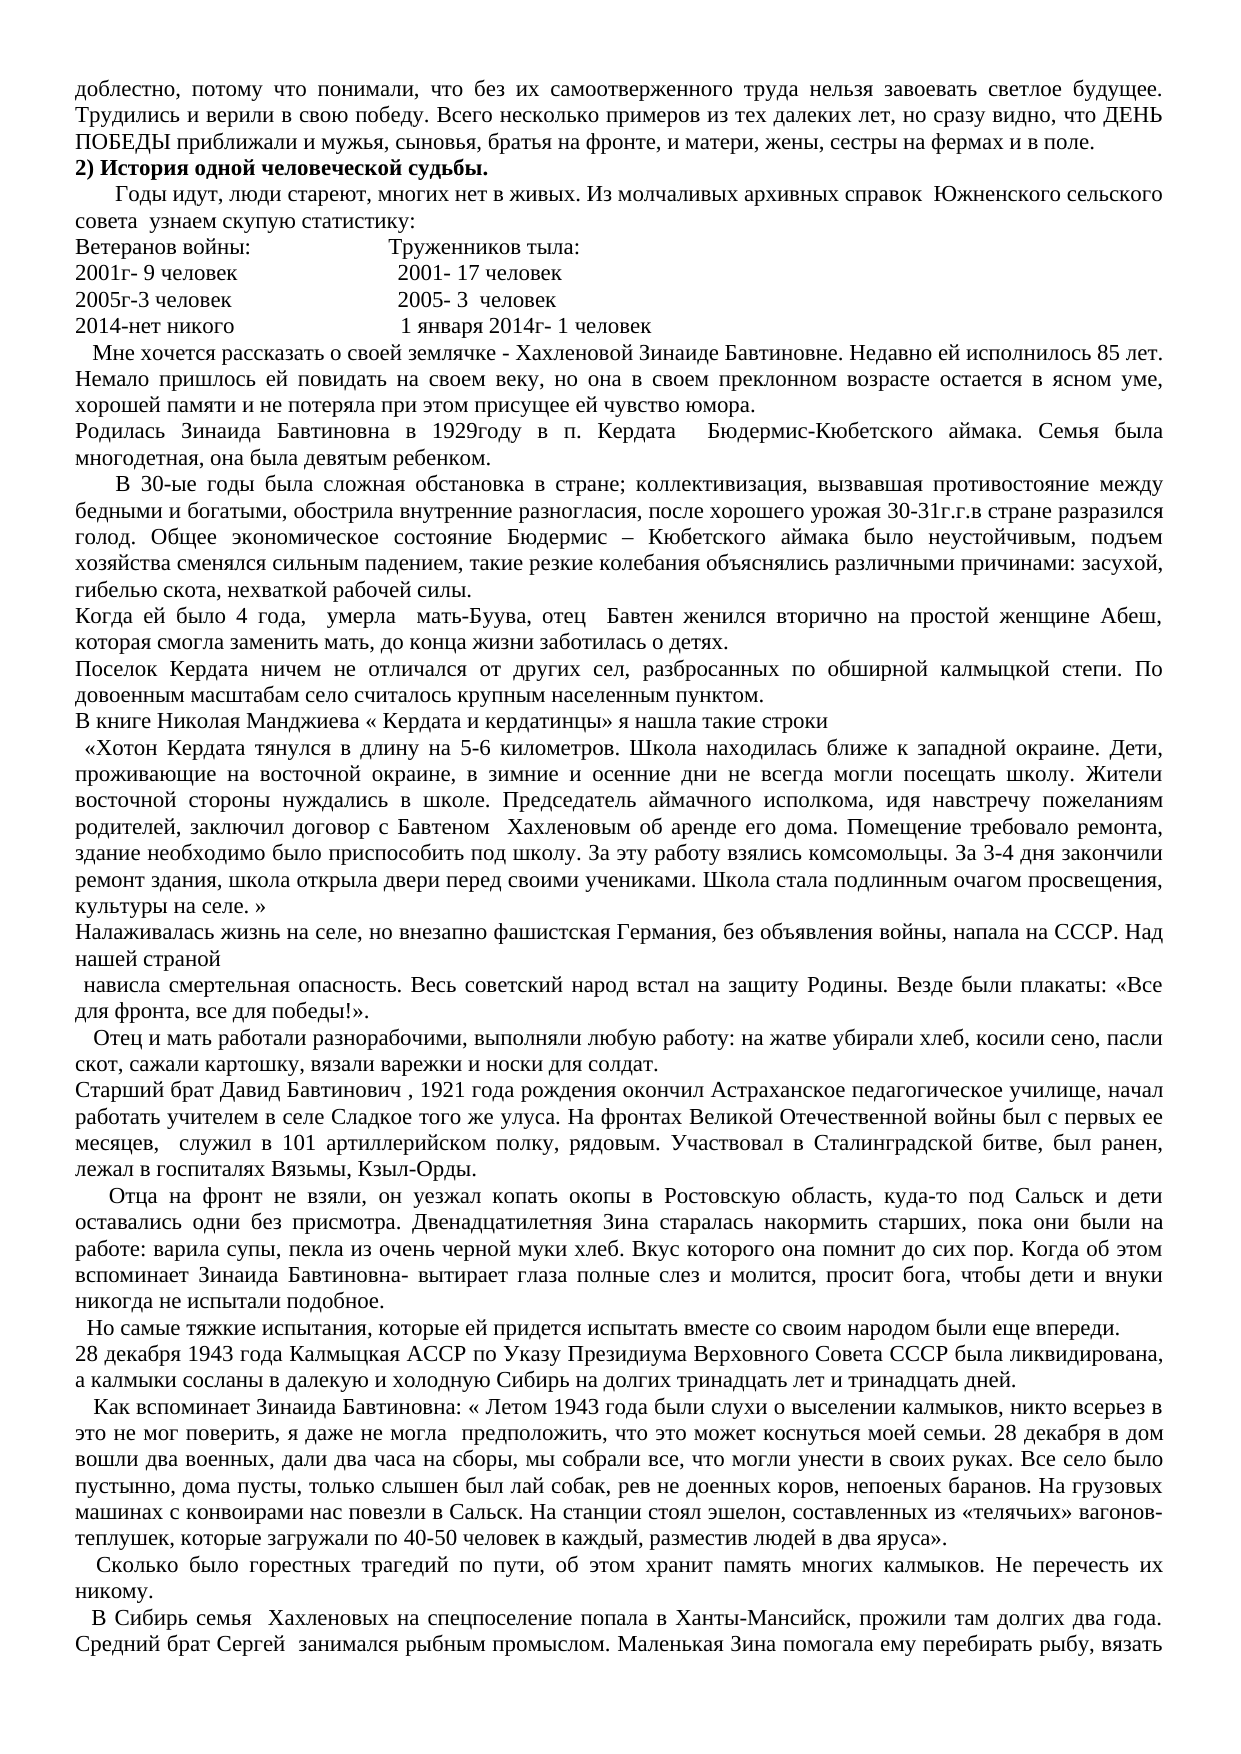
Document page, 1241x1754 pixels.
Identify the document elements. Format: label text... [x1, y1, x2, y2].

text 2001г- 9 человек 2001- 17 человек [75, 259, 1165, 286]
text нависла смертельная опасность. Весь советский народ встал на защиту Родины. Везде были плакаты: «Все для фронта, все для победы!». [75, 971, 1165, 1024]
text Отец и мать работали разнорабочими, выполняли любую работу: на жатве убирали хлеб, косили сено, пасли скот, сажали картошку, вязали варежки и носки для солдат. [75, 1024, 1165, 1076]
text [75, 75, 1165, 154]
text Отца на фронт не взяли, он уезжал копать окопы в Ростовскую область, куда-то под Сальск и дети оставались одни без присмотра. Двенадцатилетняя Зина старалась накормить старших, пока они были на работе: варила супы, пекла из очень черной муки хлеб. Вкус которого она помнит до сих пор. Когда об этом вспоминает Зинаида Бавтиновна- вытирает глаза полные слез и молится, просит бога, чтобы дети и внуки никогда не испытали подобное. [75, 1182, 1165, 1314]
text Родилась Зинаида Бавтиновна в 1929году в п. Кердата Бюдермис-Кюбетского аймака. Семья была многодетная, она была девятым ребенком. [75, 418, 1165, 470]
text Старший брат Давид Бавтинович , 1921 года рождения окончил Астраханское педагогическое училище, начал работать учителем в селе Сладкое того же улуса. На фронтах Великой Отечественной войны был с первых ее месяцев, служил в 101 артиллерийском полку, рядовым. Участвовал в Сталинградской битве, был ранен, лежал в госпиталях Вязьмы, Кзыл-Орды. [75, 1076, 1165, 1182]
text 2005г-3 человек 2005- 3 человек [75, 286, 1165, 312]
text 2) История одной человеческой судьбы. [75, 154, 1165, 180]
text Но самые тяжкие испытания, которые ей придется испытать вместе со своим народом были еще впереди. [75, 1314, 1165, 1340]
text В 30-ые годы была сложная обстановка в стране; коллективизация, вызвавшая противостояние между бедными и богатыми, обострила внутренние разногласия, после хорошего урожая 30-31г.г.в стране разразился голод. Общее экономическое состояние Бюдермис – Кюбетского аймака было неустойчивым, подъем хозяйства сменялся сильным падением, такие резкие колебания объяснялись различными причинами: засухой, гибелью скота, нехваткой рабочей силы. [75, 470, 1165, 602]
text Как вспоминает Зинаида Бавтиновна: « Летом 1943 года были слухи о выселении калмыков, никто всерьез в это не мог поверить, я даже не могла предположить, что это может коснуться моей семьи. 28 декабря в дом вошли два военных, дали два часа на сборы, мы собрали все, что могли унести в своих руках. Все село было пустынно, дома пусты, только слышен был лай собак, рев не доенных коров, непоеных баранов. На грузовых машинах с конвоирами нас повезли в Сальск. На станции стоял эшелон, составленных из «телячьих» вагонов-теплушек, которые загружали по 40-50 человек в каждый, разместив людей в два яруса». [75, 1393, 1165, 1551]
text 28 декабря 1943 года Калмыцкая АССР по Указу Президиума Верховного Совета СССР была ликвидирована, а калмыки сосланы в далекую и холодную Сибирь на долгих тринадцать лет и тринадцать дней. [75, 1340, 1165, 1393]
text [75, 1603, 1165, 1656]
text Сколько было горестных трагедий по пути, об этом хранит память многих калмыков. Не перечесть их никому. [75, 1551, 1165, 1603]
text Налаживалась жизнь на селе, но внезапно фашистская Германия, без объявления войны, напала на СССР. Над нашей страной [75, 918, 1165, 971]
text Годы идут, люди стареют, многих нет в живых. Из молчаливых архивных справок Южненского сельского совета узнаем скупую статистику: [75, 180, 1165, 233]
text В книге Николая Манджиева « Кердата и кердатинцы» я нашла такие строки [75, 707, 1165, 734]
text Ветеранов войны: Труженников тыла: [75, 233, 1165, 259]
text Поселок Кердата ничем не отличался от других сел, разбросанных по обширной калмыцкой степи. По довоенным масштабам село считалось крупным населенным пунктом. [75, 655, 1165, 707]
text Когда ей было 4 года, умерла мать-Буува, отец Бавтен женился вторично на простой женщине Абеш, которая смогла заменить мать, до конца жизни заботилась о детях. [75, 602, 1165, 655]
text «Хотон Кердата тянулся в длину на 5-. Школа находилась ближе к западной окраине. Дети, проживающие на восточной окраине, в зимние и осенние дни не всегда могли посещать школу. Жители восточной стороны нуждались в школе. Председатель аймачного исполкома, идя навстречу пожеланиям родителей, заключил договор с Бавтеном Хахленовым об аренде его дома. Помещение требовало ремонта, здание необходимо было приспособить под школу. За эту работу взялись комсомольцы. За 3-4 дня закончили ремонт здания, школа открыла двери перед своими учениками. Школа стала подлинным очагом просвещения, культуры на селе. » [75, 734, 1165, 918]
text 2014-нет никого 1 января 2014г- 1 человек [75, 312, 1165, 338]
text Мне хочется рассказать о своей землячке - Хахленовой Зинаиде Бавтиновне. Недавно ей исполнилось 85 лет. Немало пришлось ей повидать на своем веку, но она в своем преклонном возрасте остается в ясном уме, хорошей памяти и не потеряла при этом присущее ей чувство юмора. [75, 338, 1165, 418]
